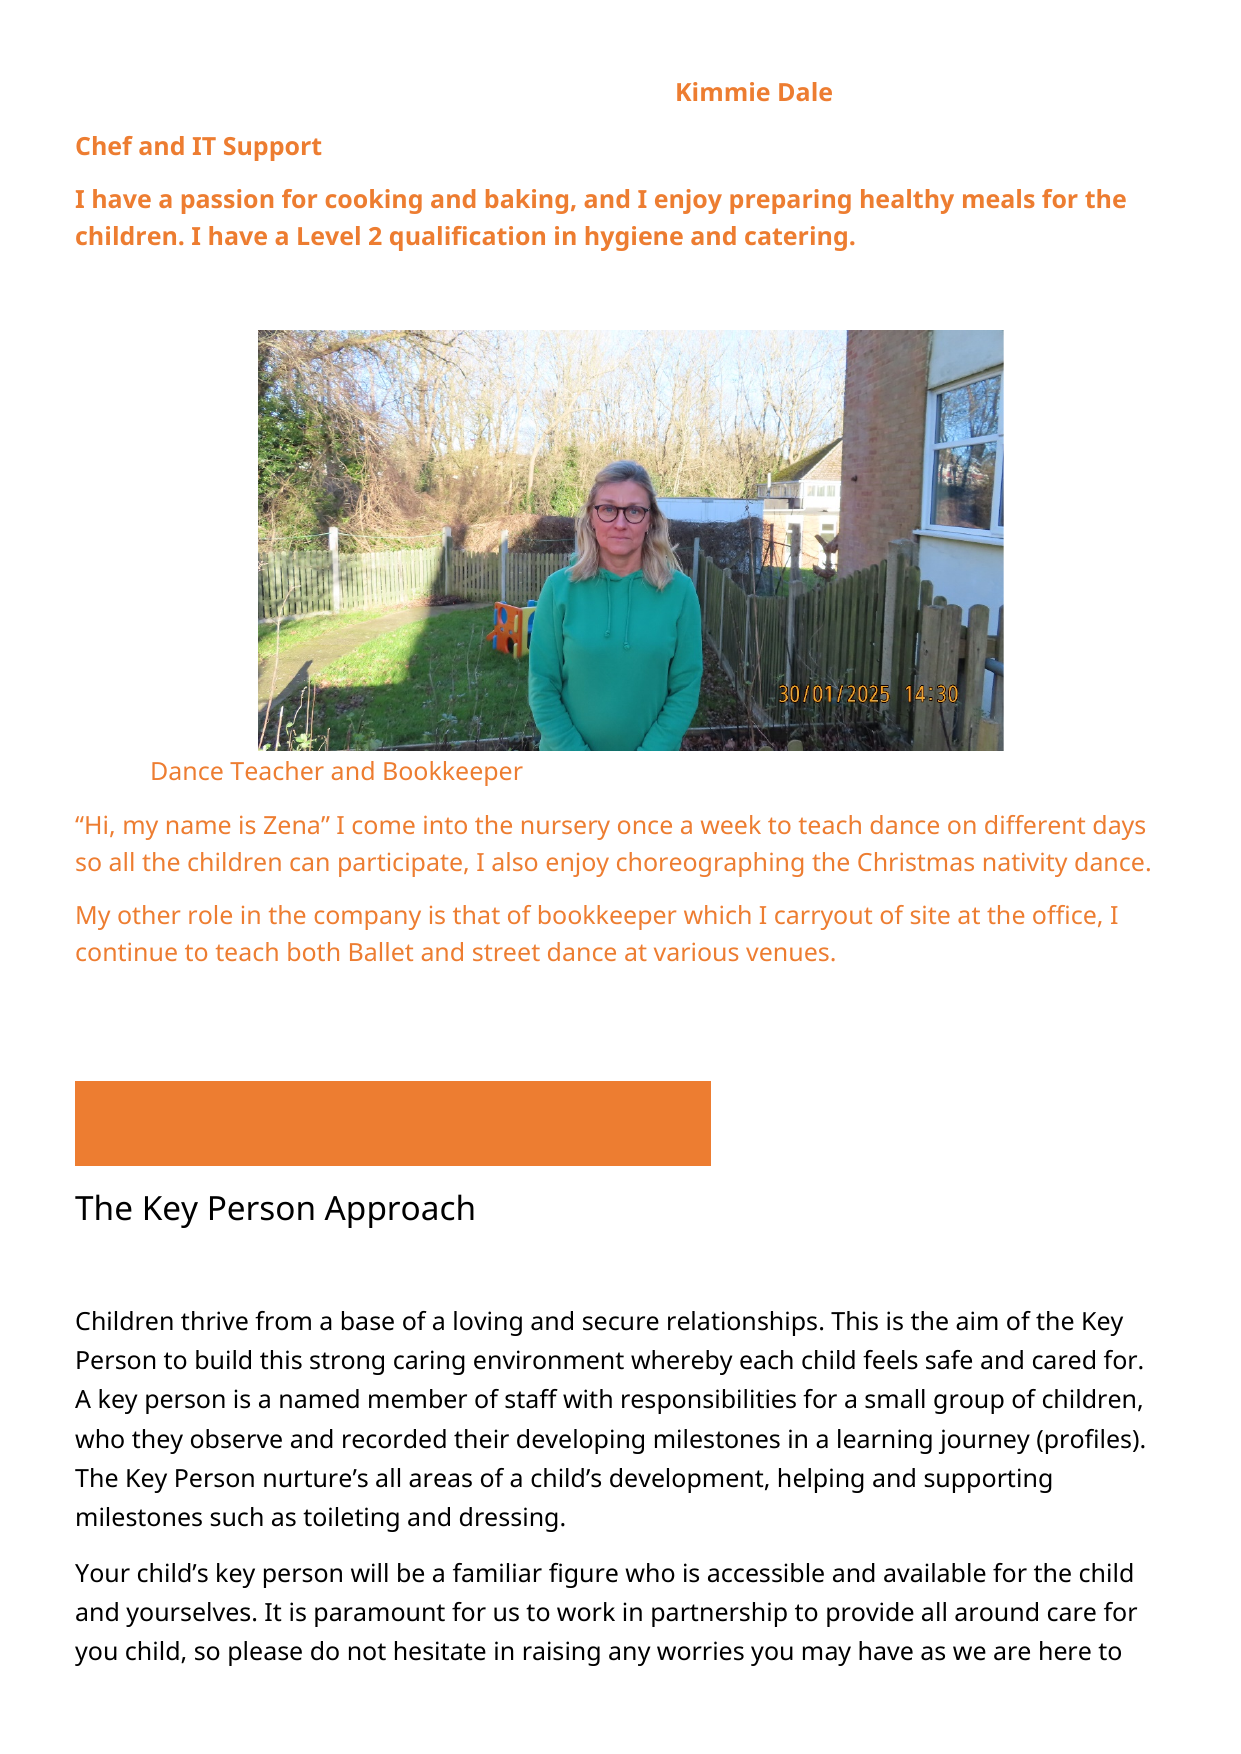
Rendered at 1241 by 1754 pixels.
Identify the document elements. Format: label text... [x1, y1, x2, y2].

picture [75, 1081, 711, 1166]
text I have a passion for cooking and baking, and I enjoy preparing healthy meals for the children. I have a Level 2 qualification in hygiene and catering. [75, 182, 1165, 253]
text “Hi, my name is Zena” I come into the nursery once a week to teach dance on different days so all the children can participate, I also enjoy choreographing the Christmas nativity dance. [75, 807, 1165, 878]
text Children thrive from a base of a loving and secure relationships. This is the aim of the Key Person to build this strong caring environment whereby each child feels safe and cared for. A key person is a named member of staff with responsibilities for a small group of children, who they observe and recorded their developing milestones in a learning journey (profiles). The Key Person nurture’s all areas of a child’s development, helping and supporting milestones such as toileting and dressing. [75, 1304, 1165, 1534]
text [75, 1556, 1165, 1668]
picture [256, 330, 1003, 749]
text My other role in the company is that of bookkeeper which I carryout of site at the office, I continue to teach both Ballet and street dance at various venues. [75, 898, 1165, 968]
text Kimmie Dale [187, 75, 1165, 109]
text Dance Teacher and Bookkeeper [75, 723, 1165, 788]
text The Key Person Approach [75, 1185, 1165, 1230]
text Chef and IT Support [75, 128, 1165, 162]
